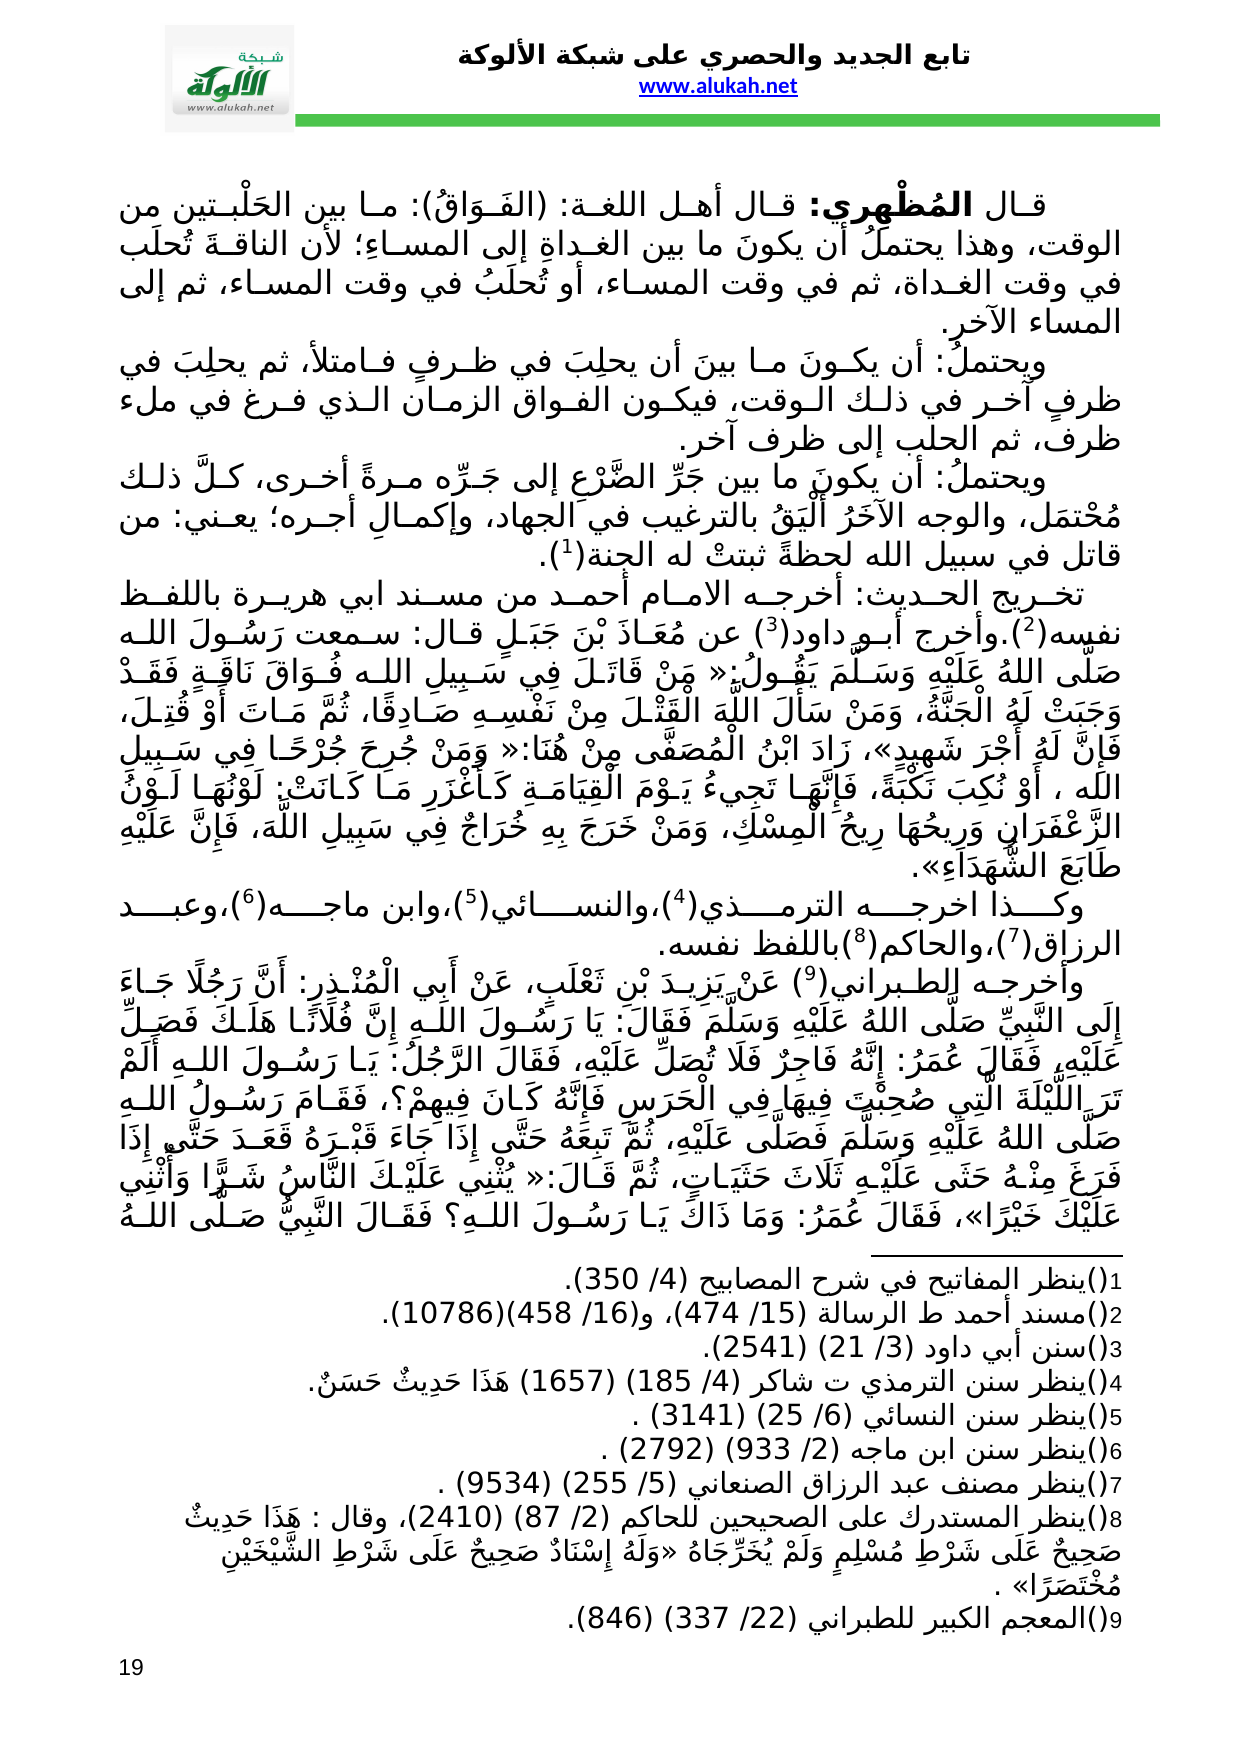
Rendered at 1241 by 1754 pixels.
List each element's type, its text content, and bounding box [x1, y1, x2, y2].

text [118, 963, 1122, 1235]
text قال المُظْهِري: قال أهل اللغة: (الفَوَاقُ): ما بين الحَلْبتين من الوقت، وهذا يحتملُ أن يكونَ ما بين الغداةِ إلى المساءِ؛ لأن الناقةَ تُحلَب في وقت الغداة، ثم في وقت المساء، أو تُحلَبُ في وقت المساء، ثم إلى المساء الآخر. [118, 186, 1122, 341]
text وكذا اخرجه الترمذي()،والنسائي()،وابن ماجه()،وعبد الرزاق()،والحاكم()باللفظ نفسه. [118, 885, 1122, 963]
text تخريج الحديث: أخرجه الامام أحمد من مسند ابي هريرة باللفظ نفسه().وأخرج أبو داود() عن مُعَاذَ بْنَ جَبَلٍ قال: سمعت رَسُولَ الله صَلَّى اللهُ عَلَيْهِ وَسَلَّمَ يَقُولُ:« مَنْ قَاتَلَ فِي سَبِيلِ الله فُوَاقَ نَاقَةٍ فَقَدْ وَجَبَتْ لَهُ الْجَنَّةُ، وَمَنْ سَأَلَ اللَّهَ الْقَتْلَ مِنْ نَفْسِهِ صَادِقًا، ثُمَّ مَاتَ أَوْ قُتِلَ، فَإِنَّ لَهُ أَجْرَ شَهِيدٍ»، زَادَ ابْنُ الْمُصَفَّى مِنْ هُنَا:« وَمَنْ جُرِحَ جُرْحًا فِي سَبِيلِ الله ، أَوْ نُكِبَ نَكْبَةً، فَإِنَّهَا تَجِيءُ يَوْمَ الْقِيَامَةِ كَأَغْزَرِ مَا كَانَتْ: لَوْنُهَا لَوْنُ الزَّعْفَرَانِ وَرِيحُهَا رِيحُ الْمِسْكِ، وَمَنْ خَرَجَ بِهِ خُرَاجٌ فِي سَبِيلِ اللَّهَ، فَإِنَّ عَلَيْهِ طَابَعَ الشُّهَدَاءِ». [118, 574, 1122, 885]
text ويحتملُ: أن يكونَ ما بين جَرِّ الضَّرْعِ إلى جَرِّه مرةً أخرى، كلَّ ذلك مُحْتمَل، والوجه الآخَرُ أَلْيَقُ بالترغيب في الجهاد، وإكمالِ أجره؛ يعني: من قاتل في سبيل الله لحظةً ثبتتْ له الجنة(). [118, 458, 1122, 574]
text ويحتملُ: أن يكونَ ما بينَ أن يحلِبَ في ظرفٍ فامتلأ، ثم يحلِبَ في ظرفٍ آخر في ذلك الوقت، فيكون الفواق الزمان الذي فرغ في ملء ظرف، ثم الحلب إلى ظرف آخر. [118, 341, 1122, 458]
